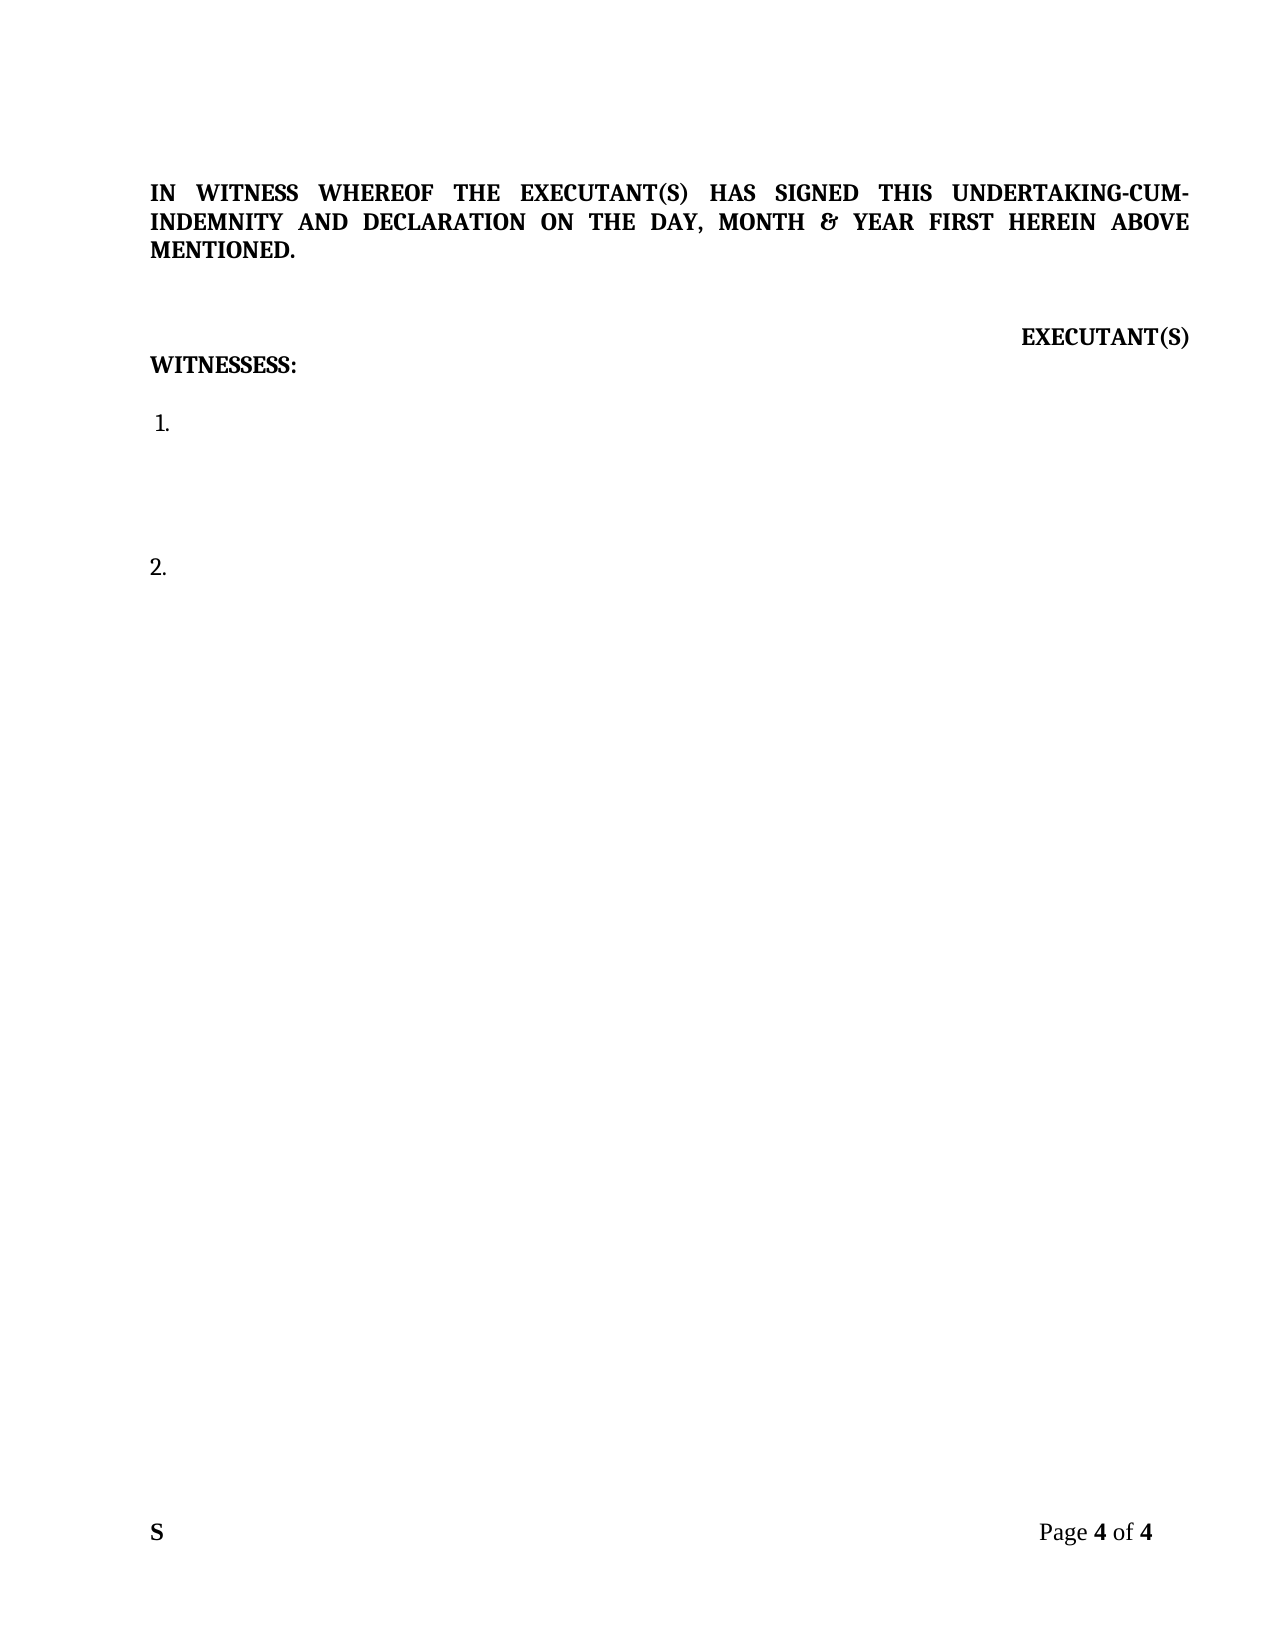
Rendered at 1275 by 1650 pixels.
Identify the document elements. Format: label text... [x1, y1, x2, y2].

text 2. [150, 552, 1191, 581]
text EXECUTANT(S) [675, 322, 1191, 351]
text 1. [150, 409, 1191, 437]
text WITNESSESS: [150, 351, 1191, 380]
text IN WITNESS WHEREOF THE EXECUTANT(S) HAS SIGNED THIS UNDERTAKING-CUM-INDEMNITY AND DECLARATION ON THE DAY, MONTH & YEAR FIRST HEREIN ABOVE MENTIONED. [150, 179, 1191, 265]
